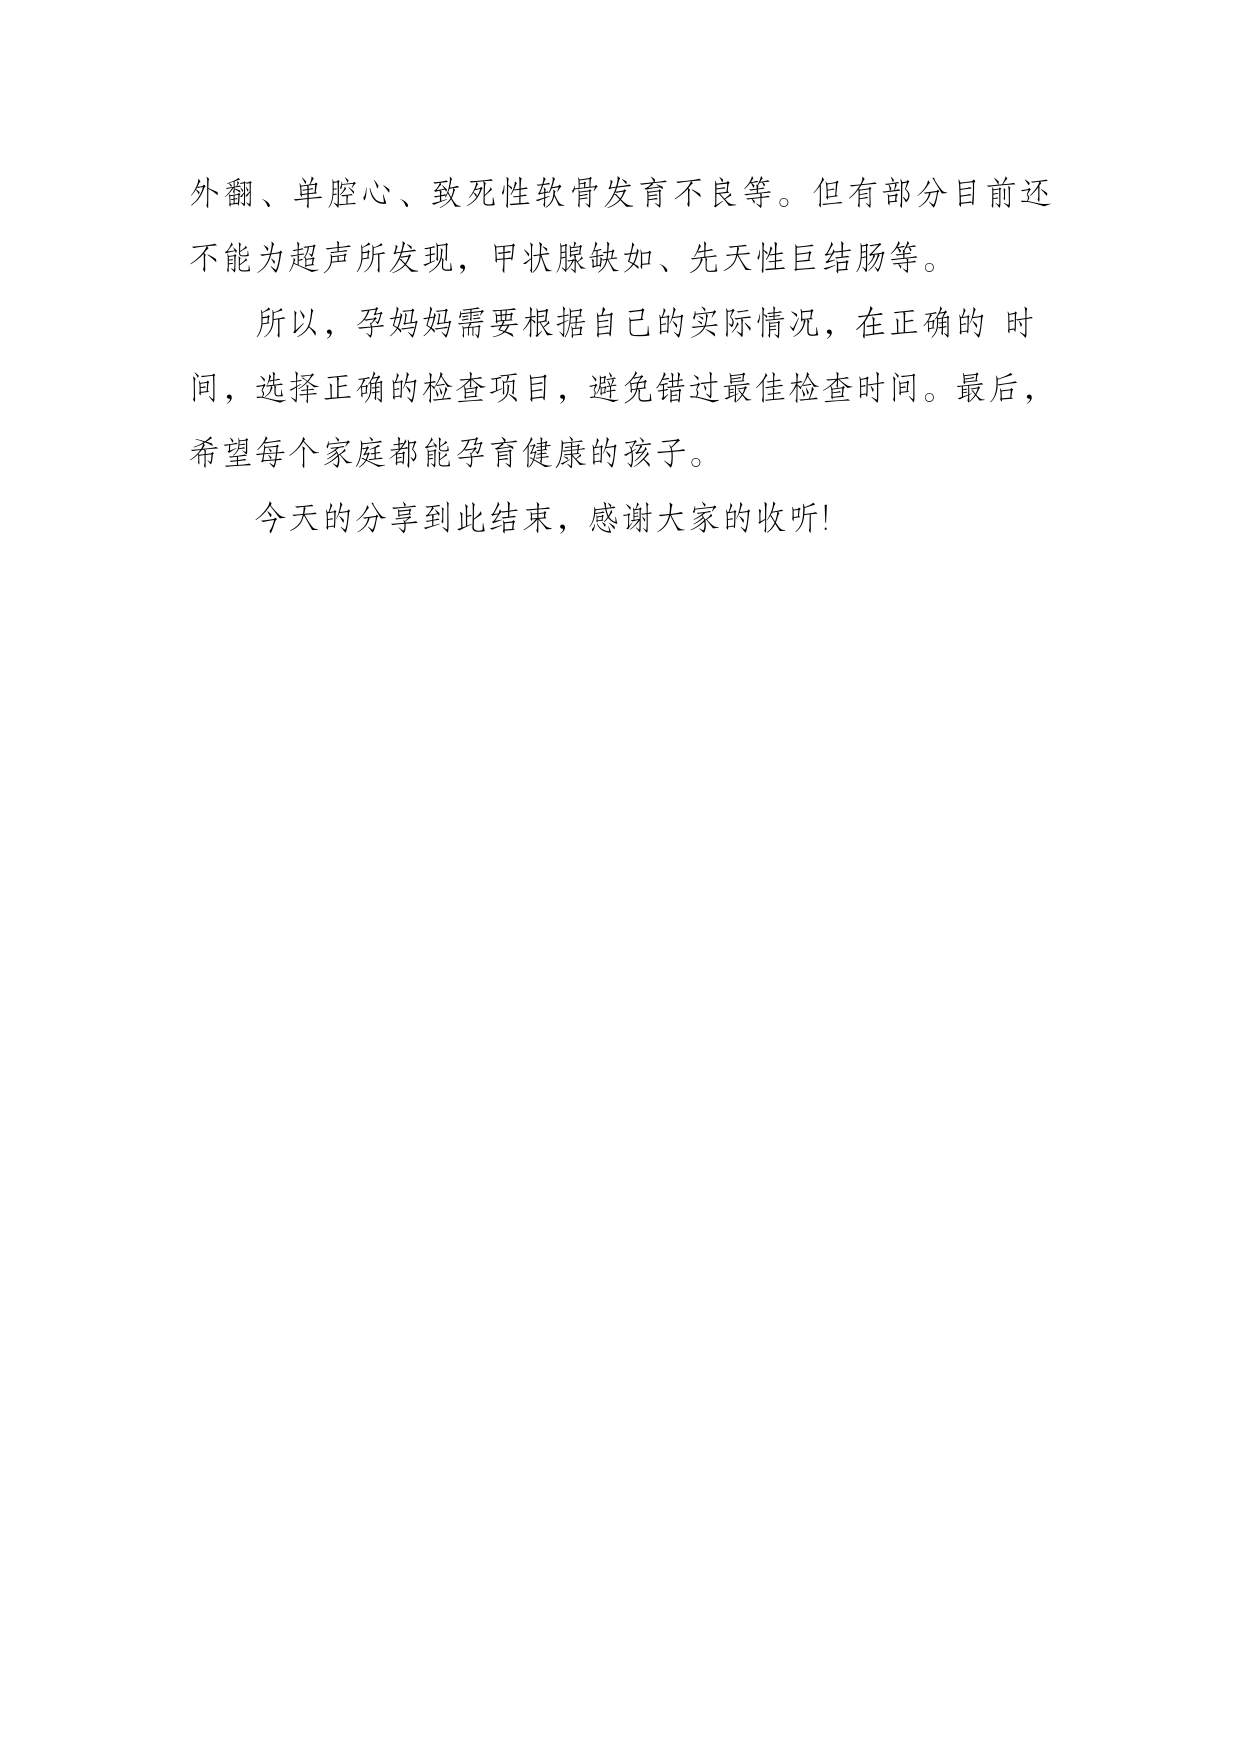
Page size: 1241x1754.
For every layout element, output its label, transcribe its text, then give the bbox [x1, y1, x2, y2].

text 所以，孕妈妈需要根据自己的实际情况，在正确的 时间，选择正确的检查项目，避免错过最佳检查时间。最后，希望每个家庭都能孕育健康的孩子。 [187, 292, 1053, 487]
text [187, 162, 1053, 292]
text 今天的分享到此结束，感谢大家的收听! [187, 487, 1053, 552]
